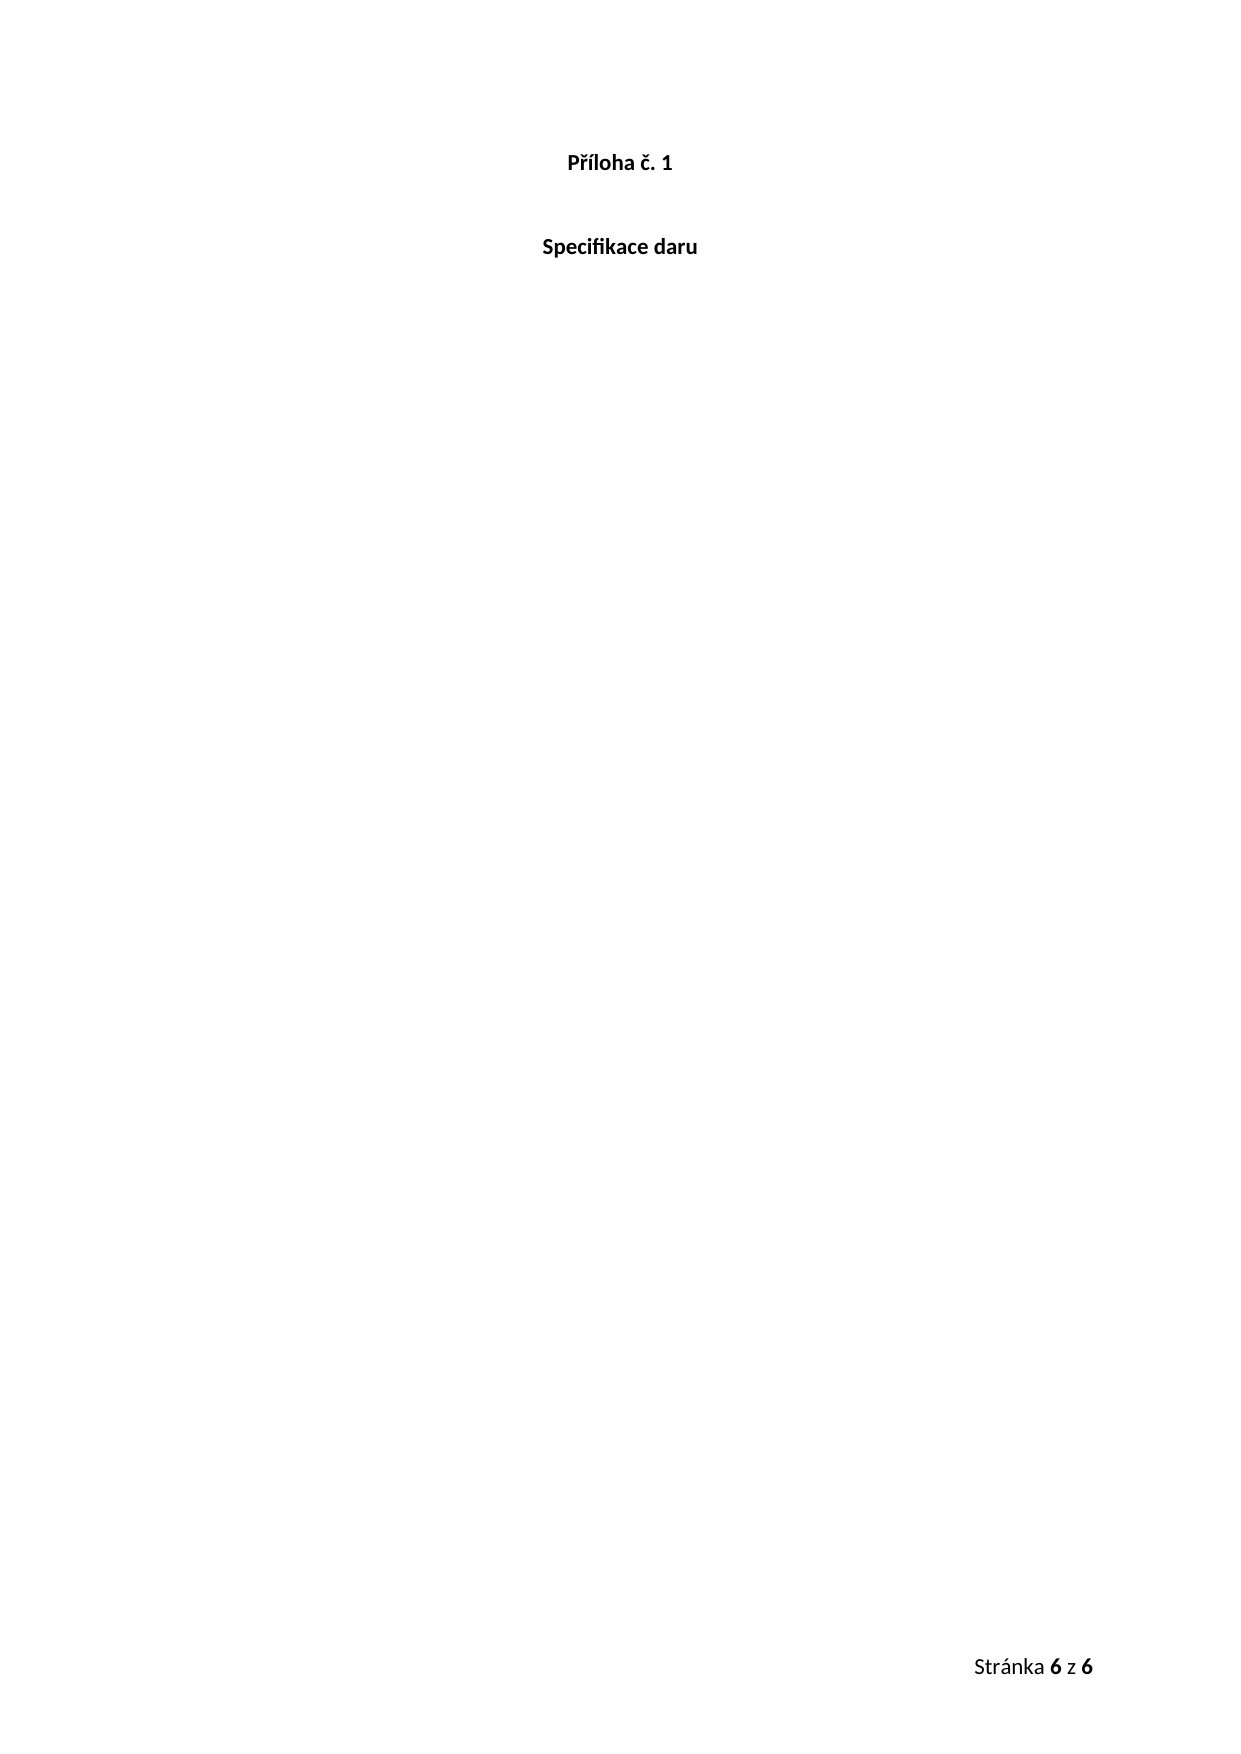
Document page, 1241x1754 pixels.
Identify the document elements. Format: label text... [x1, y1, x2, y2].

text Příloha č. 1 [148, 148, 1092, 176]
text Specifikace daru [148, 232, 1092, 260]
